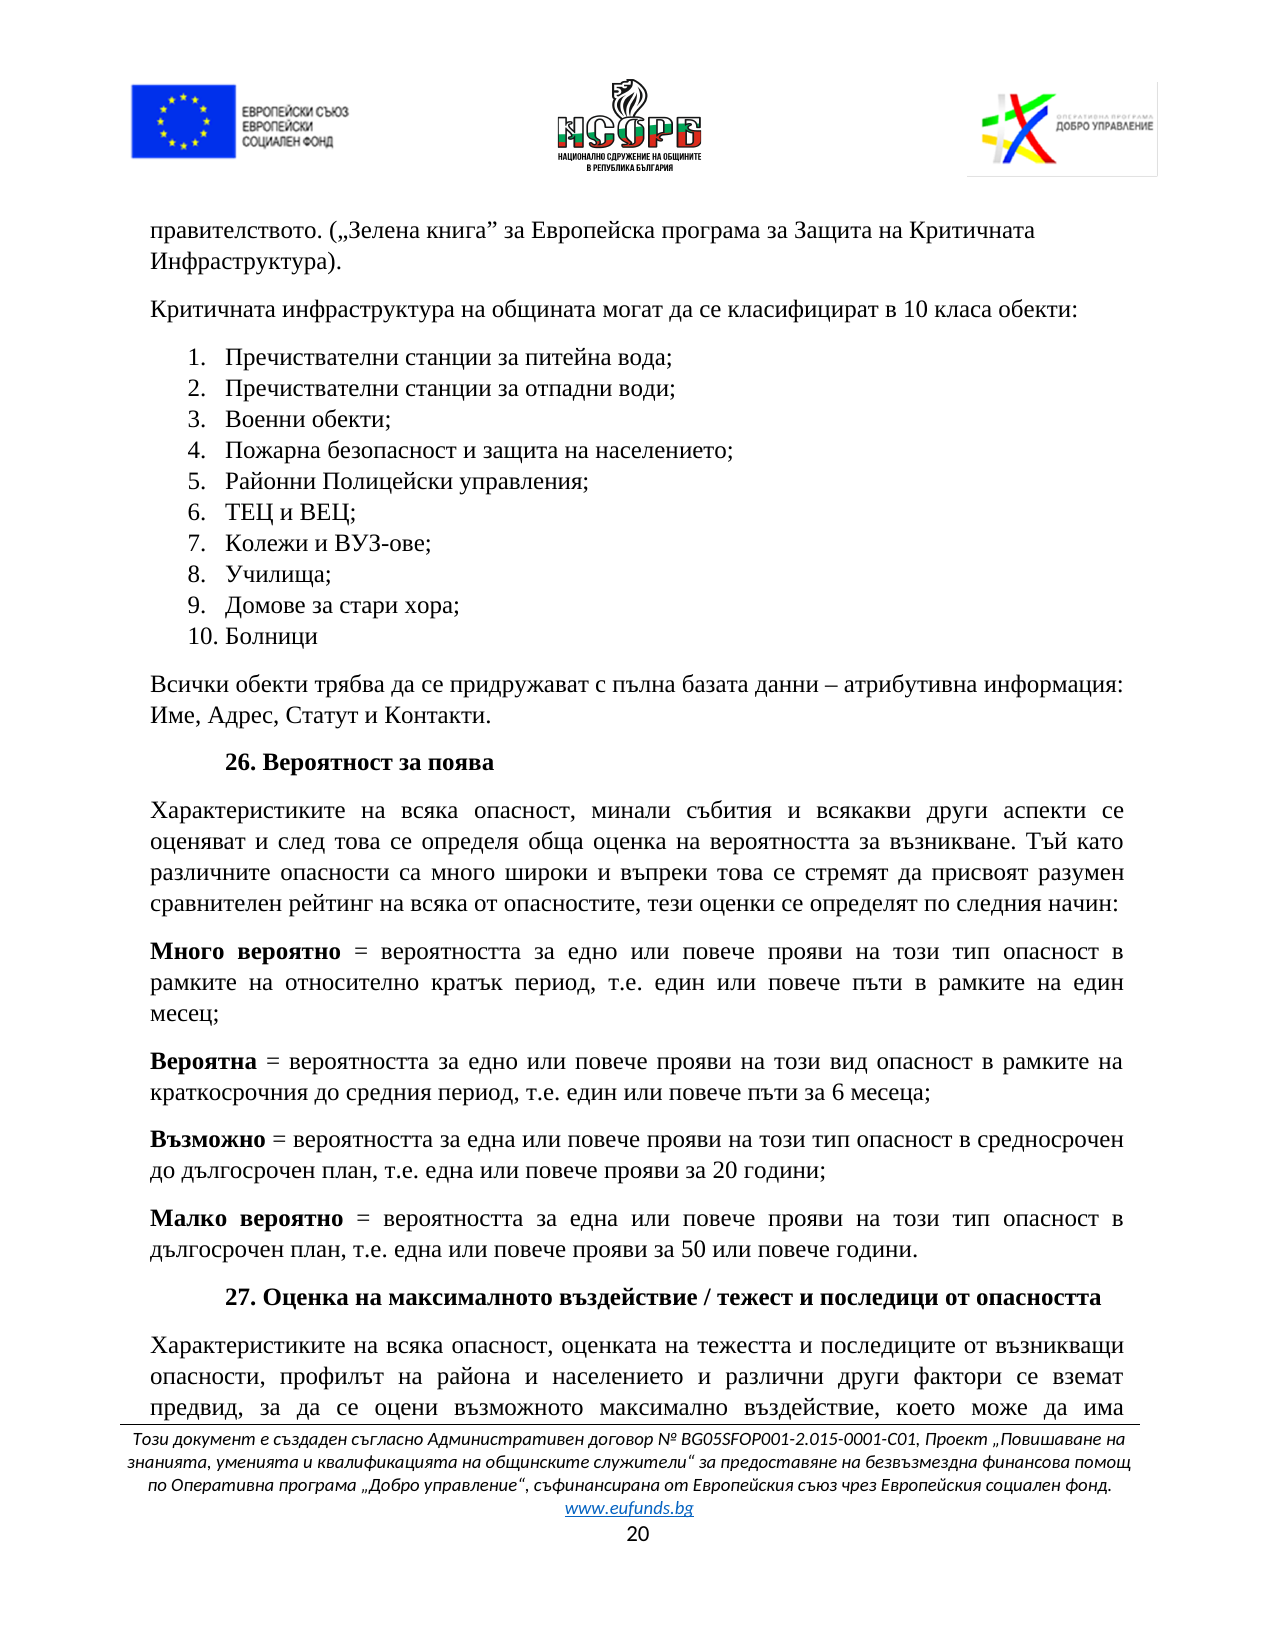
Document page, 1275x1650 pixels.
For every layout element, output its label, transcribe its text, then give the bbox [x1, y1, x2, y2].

list Домове за стари хора; [187, 590, 1125, 619]
picture [967, 82, 1158, 177]
list Пречиствателни станции за питейна вода; [187, 342, 1125, 370]
text 27. Оценка на максималното въздействие / тежест и последици от опасността [150, 1282, 1125, 1311]
text Много вероятно = вероятността за едно или повече прояви на този тип опасност в рамките на относително кратък период, т.е. един или повече пъти в рамките на един месец; [150, 936, 1125, 1027]
text Характеристиките на всяка опасност, минали събития и всякакви други аспекти се оценяват и след това се определя обща оценка на вероятността за възникване. Тъй като различните опасности са много широки и въпреки това се стремят да присвоят разумен сравнителен рейтинг на всяка от опасностите, тези оценки се определят по следния начин: [150, 795, 1125, 917]
list Училища; [187, 559, 1125, 588]
text Вероятна = вероятността за едно или повече прояви на този вид опасност в рамките на краткосрочния до средния период, т.е. един или повече пъти за 6 месеца; [150, 1046, 1125, 1106]
list Пречиствателни станции за отпадни води; [187, 373, 1125, 401]
list Болници [187, 621, 1125, 650]
list Пожарна безопасност и защита на населението; [187, 435, 1125, 463]
picture [120, 75, 369, 168]
text Възможно = вероятността за една или повече прояви на този тип опасност в средносрочен до дългосрочен план, т.е. една или повече прояви за 20 години; [150, 1124, 1125, 1184]
list Колежи и ВУЗ-ове; [187, 528, 1125, 557]
text Всички обекти трябва да се придружават с пълна базата данни – атрибутивна информация: Име, Адрес, Статут и Контакти. [150, 669, 1125, 728]
text Малко вероятно = вероятността за една или повече прояви на този тип опасност в дългосрочен план, т.е. една или повече прояви за 50 или повече години. [150, 1203, 1125, 1263]
picture [557, 79, 702, 171]
list ТЕЦ и ВЕЦ; [187, 497, 1125, 526]
list Районни Полицейски управления; [187, 466, 1125, 494]
text Критичната инфраструктура на общината могат да се класифицират в 10 класа обекти: [150, 294, 1125, 323]
list Военни обекти; [187, 404, 1125, 432]
text 26. Вероятност за поява [150, 747, 1125, 776]
